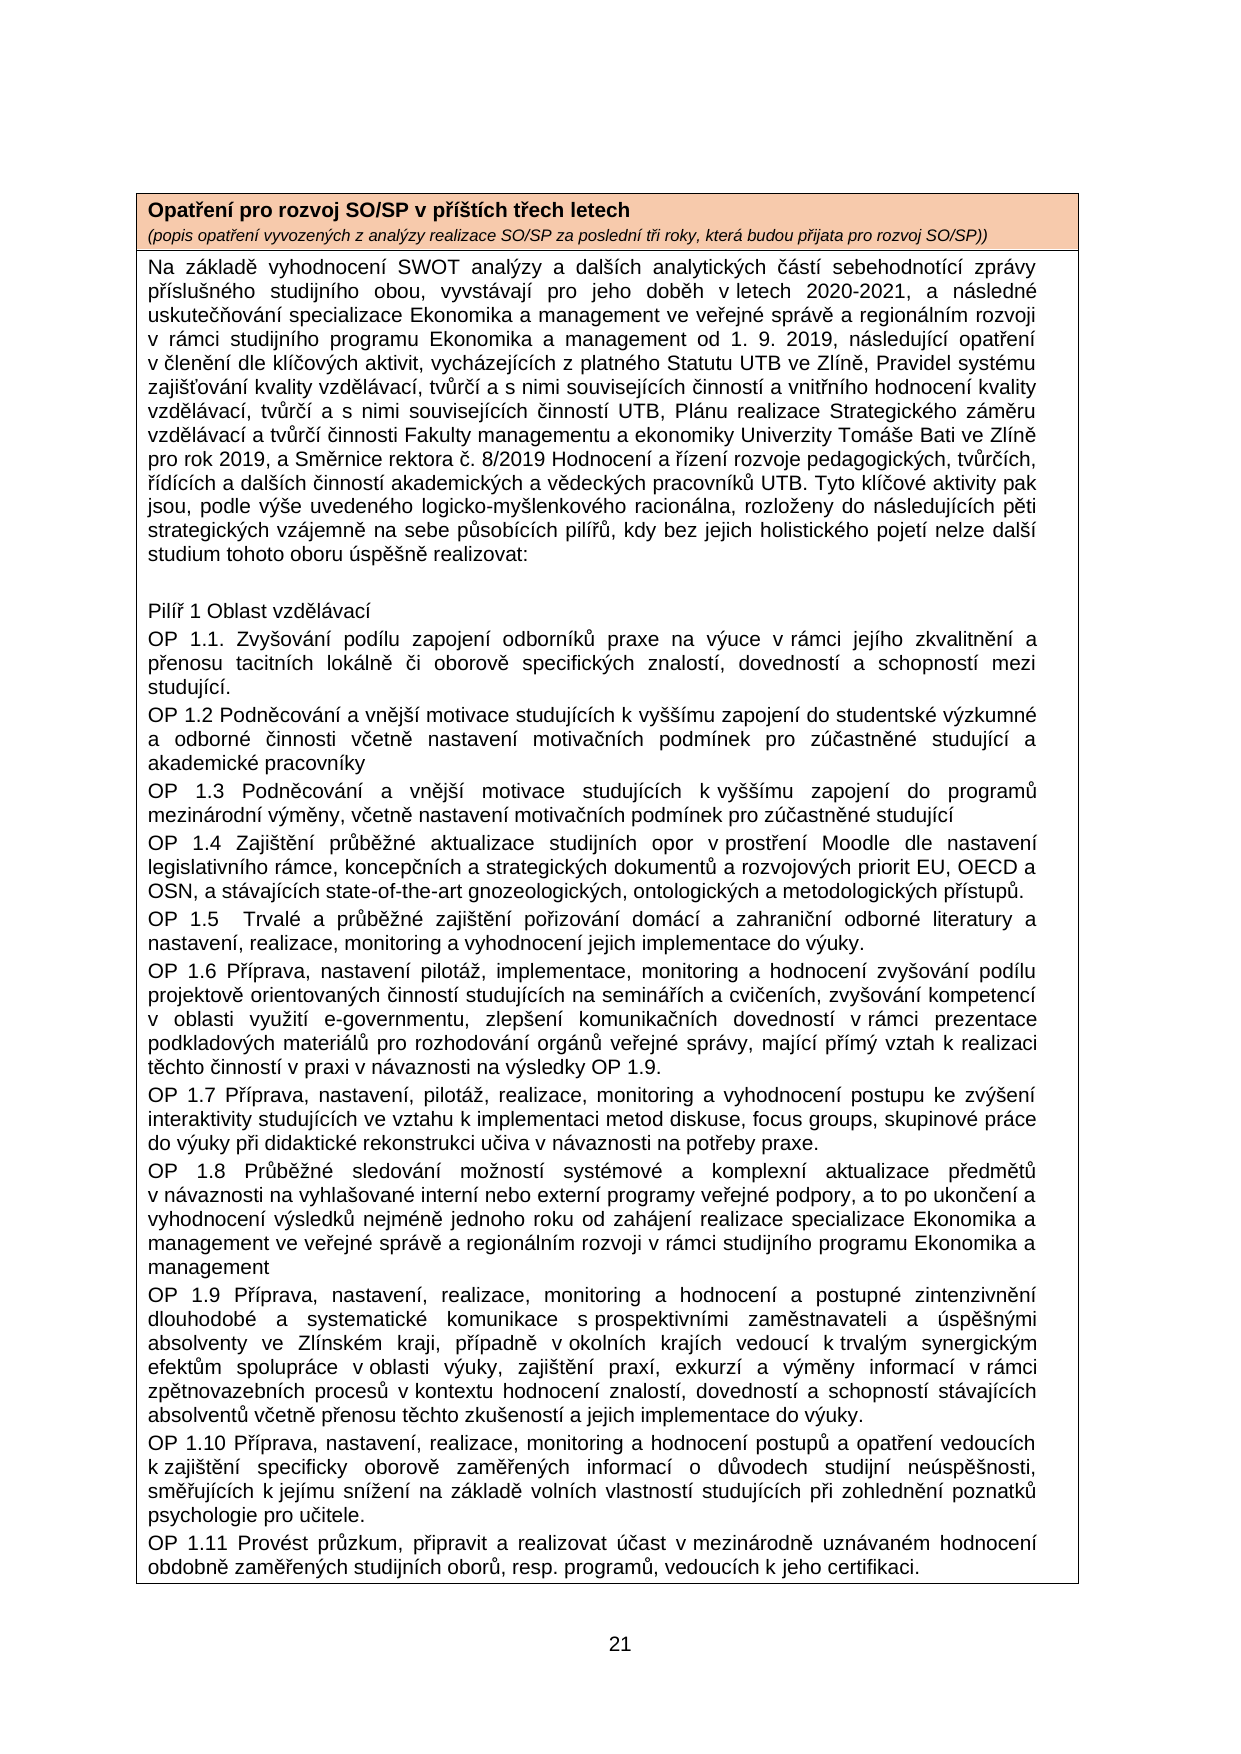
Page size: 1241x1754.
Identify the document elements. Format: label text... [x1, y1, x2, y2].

table_header Opatření pro rozvoj SO/SP v příštích třech letech (popis opatření vyvozených z analýzy realizace SO/SP za poslední tři roky, která budou přijata pro rozvoj SO/SP)) [137, 194, 1078, 249]
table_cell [137, 251, 1078, 1583]
